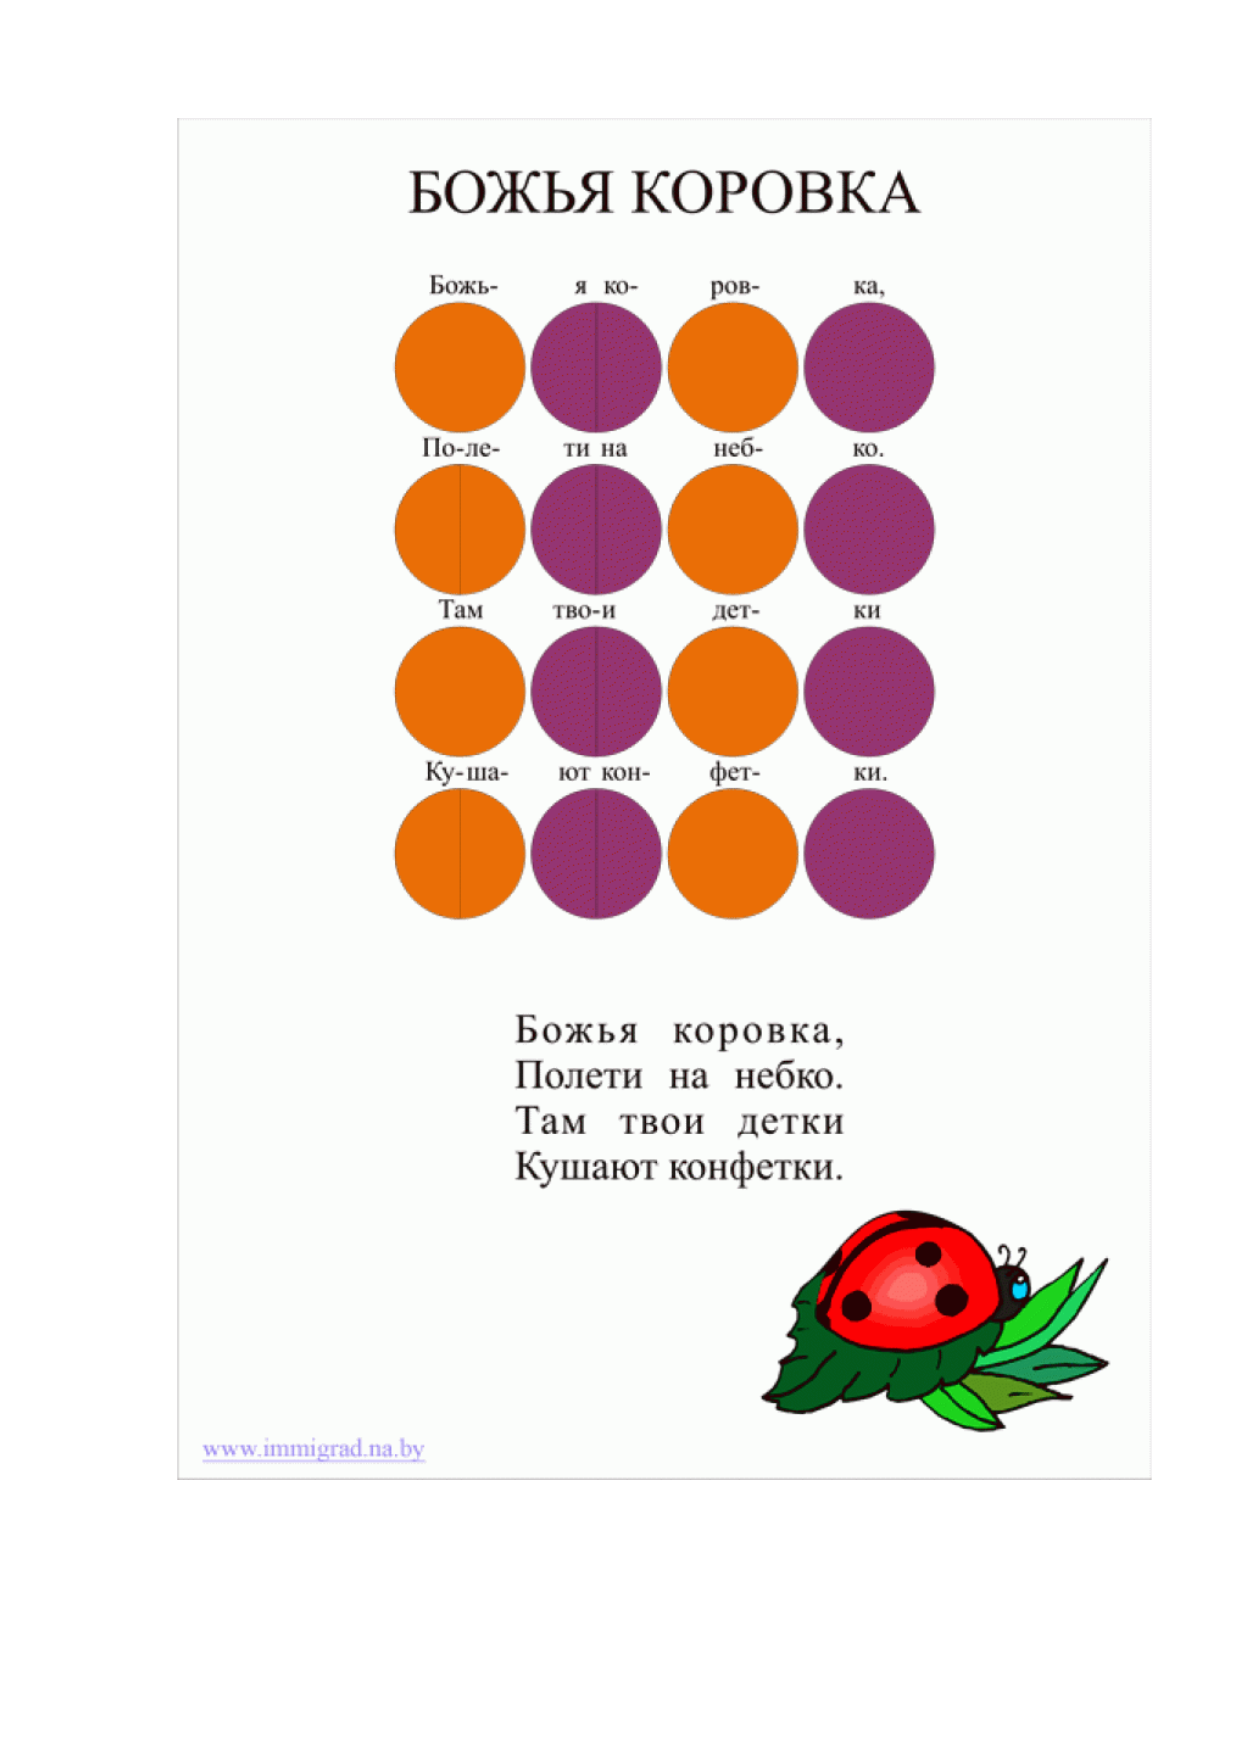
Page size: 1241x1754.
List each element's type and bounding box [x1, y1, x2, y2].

picture [177, 118, 1152, 1480]
